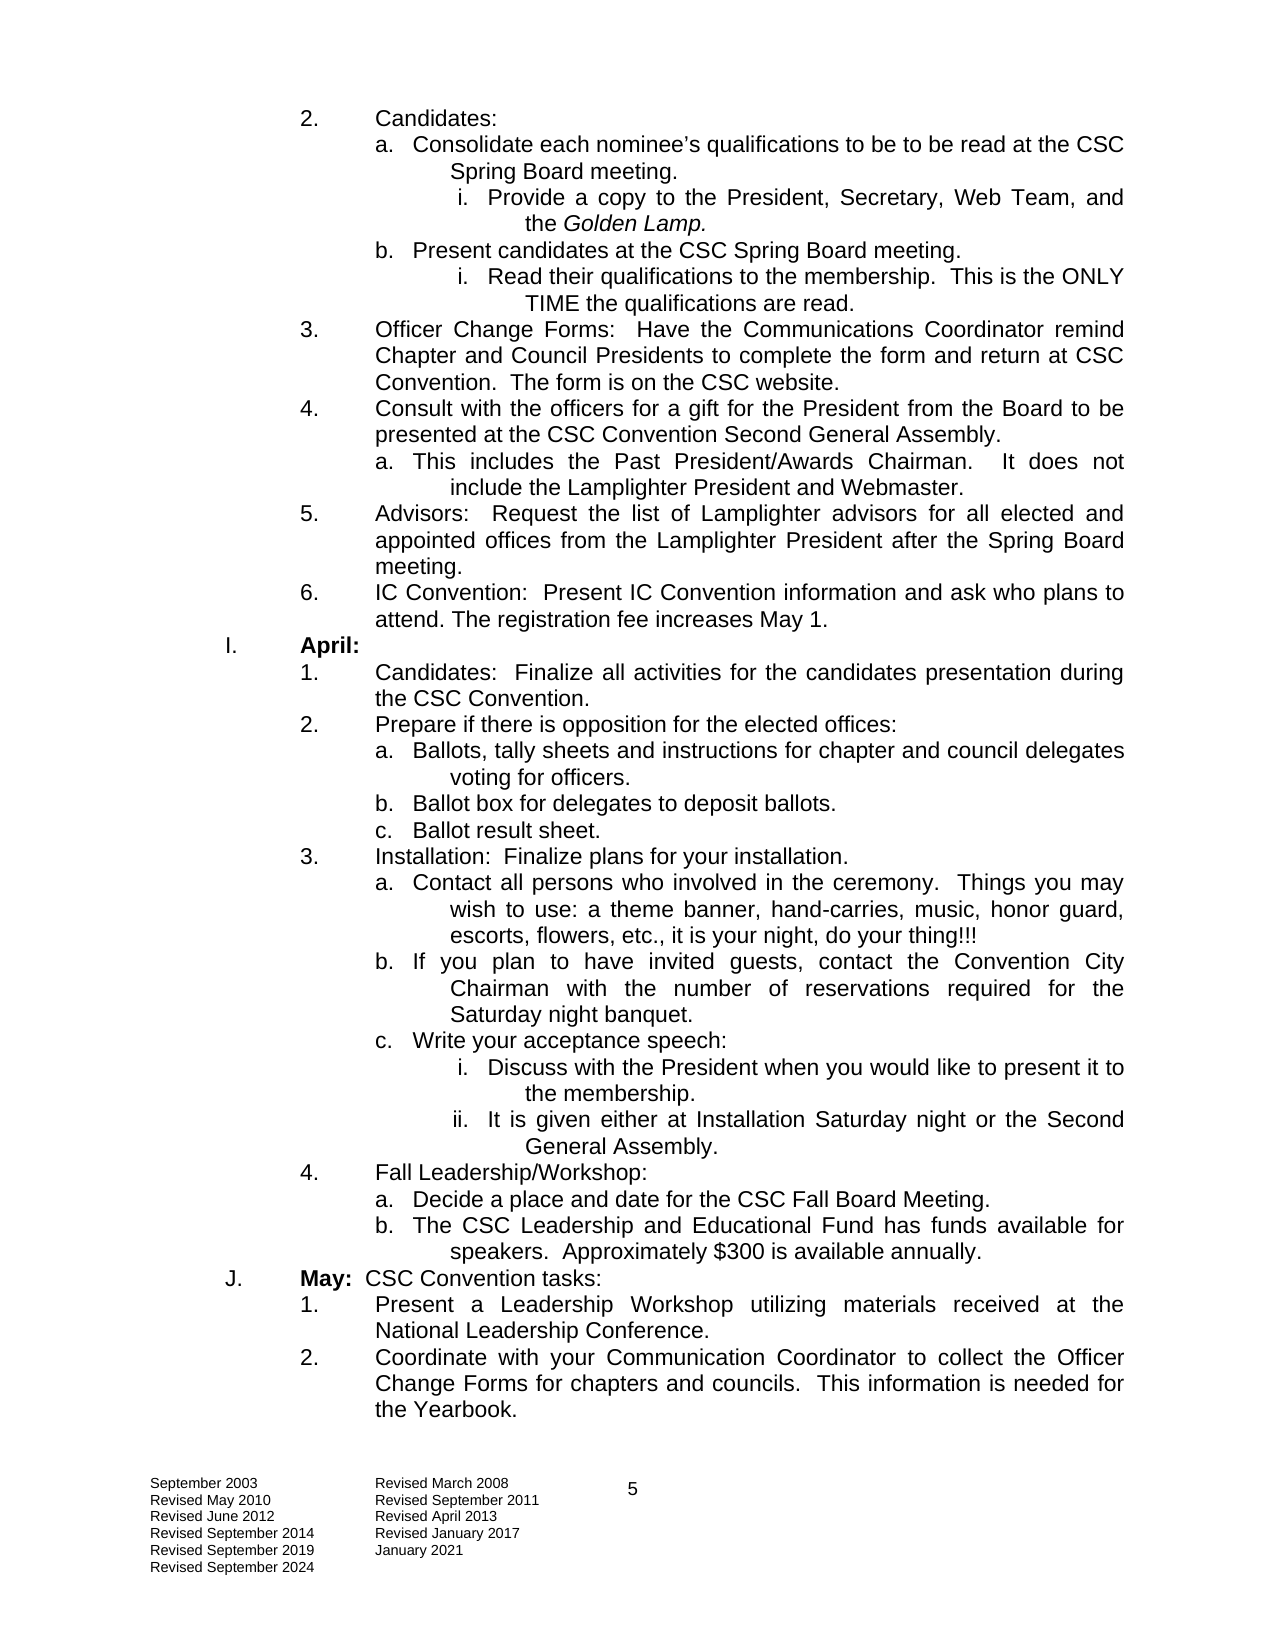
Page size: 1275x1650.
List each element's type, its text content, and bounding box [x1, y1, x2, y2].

list It is given either at Installation Saturday night or the Second General Assembly. [469, 1106, 1125, 1159]
list The CSC Leadership and Educational Fund has funds available for speakers. Approximately $300 is available annually. [375, 1212, 1125, 1264]
text 2. Coordinate with your Communication Coordinator to collect the Officer Change Forms for chapters and councils. This information is needed for the Yearbook. [300, 1344, 1125, 1423]
list If you plan to have invited guests, contact the Convention City Chairman with the number of reservations required for the Saturday night banquet. [375, 948, 1125, 1027]
list Write your acceptance speech: [375, 1027, 1125, 1054]
text 1. Present a Leadership Workshop utilizing materials received at the National Leadership Conference. [300, 1291, 1125, 1344]
list IC Convention: Present IC Convention information and ask who plans to attend. The registration fee increases May 1. [300, 579, 1125, 632]
list Installation: Finalize plans for your installation. [300, 843, 1125, 869]
list Candidates: [300, 105, 1125, 131]
list Consult with the officers for a gift for the President from the Board to be presented at the CSC Convention Second General Assembly. [300, 395, 1125, 448]
list Discuss with the President when you would like to present it to the membership. [469, 1054, 1125, 1106]
list Ballot result sheet. [375, 817, 1125, 843]
list Advisors: Request the list of Lamplighter advisors for all elected and appointed offices from the Lamplighter President after the Spring Board meeting. [300, 500, 1125, 579]
list Provide a copy to the President, Secretary, Web Team, and the Golden Lamp. [469, 184, 1125, 237]
list Decide a place and date for the CSC Fall Board Meeting. [375, 1186, 1125, 1212]
list Ballots, tally sheets and instructions for chapter and council delegates voting for officers. [375, 737, 1125, 790]
list Ballot box for delegates to deposit ballots. [375, 790, 1125, 817]
text J. May: CSC Convention tasks: [225, 1264, 1125, 1291]
list Consolidate each nominee’s qualifications to be to be read at the CSC Spring Board meeting. [375, 131, 1125, 184]
list Fall Leadership/Workshop: [300, 1159, 1125, 1186]
list Contact all persons who involved in the ceremony. Things you may wish to use: a theme banner, hand-carries, music, honor guard, escorts, flowers, etc., it is your night, do your thing!!! [375, 869, 1125, 948]
list Candidates: Finalize all activities for the candidates presentation during the CSC Convention. [300, 658, 1125, 711]
list Present candidates at the CSC Spring Board meeting. [375, 237, 1125, 263]
text I. April: [225, 632, 1125, 658]
list This includes the Past President/Awards Chairman. It does not include the Lamplighter President and Webmaster. [375, 448, 1125, 500]
list Prepare if there is opposition for the elected offices: [300, 711, 1125, 737]
list Officer Change Forms: Have the Communications Coordinator remind Chapter and Council Presidents to complete the form and return at CSC Convention. The form is on the CSC website. [300, 316, 1125, 395]
list Read their qualifications to the membership. This is the ONLY TIME the qualifications are read. [469, 263, 1125, 316]
